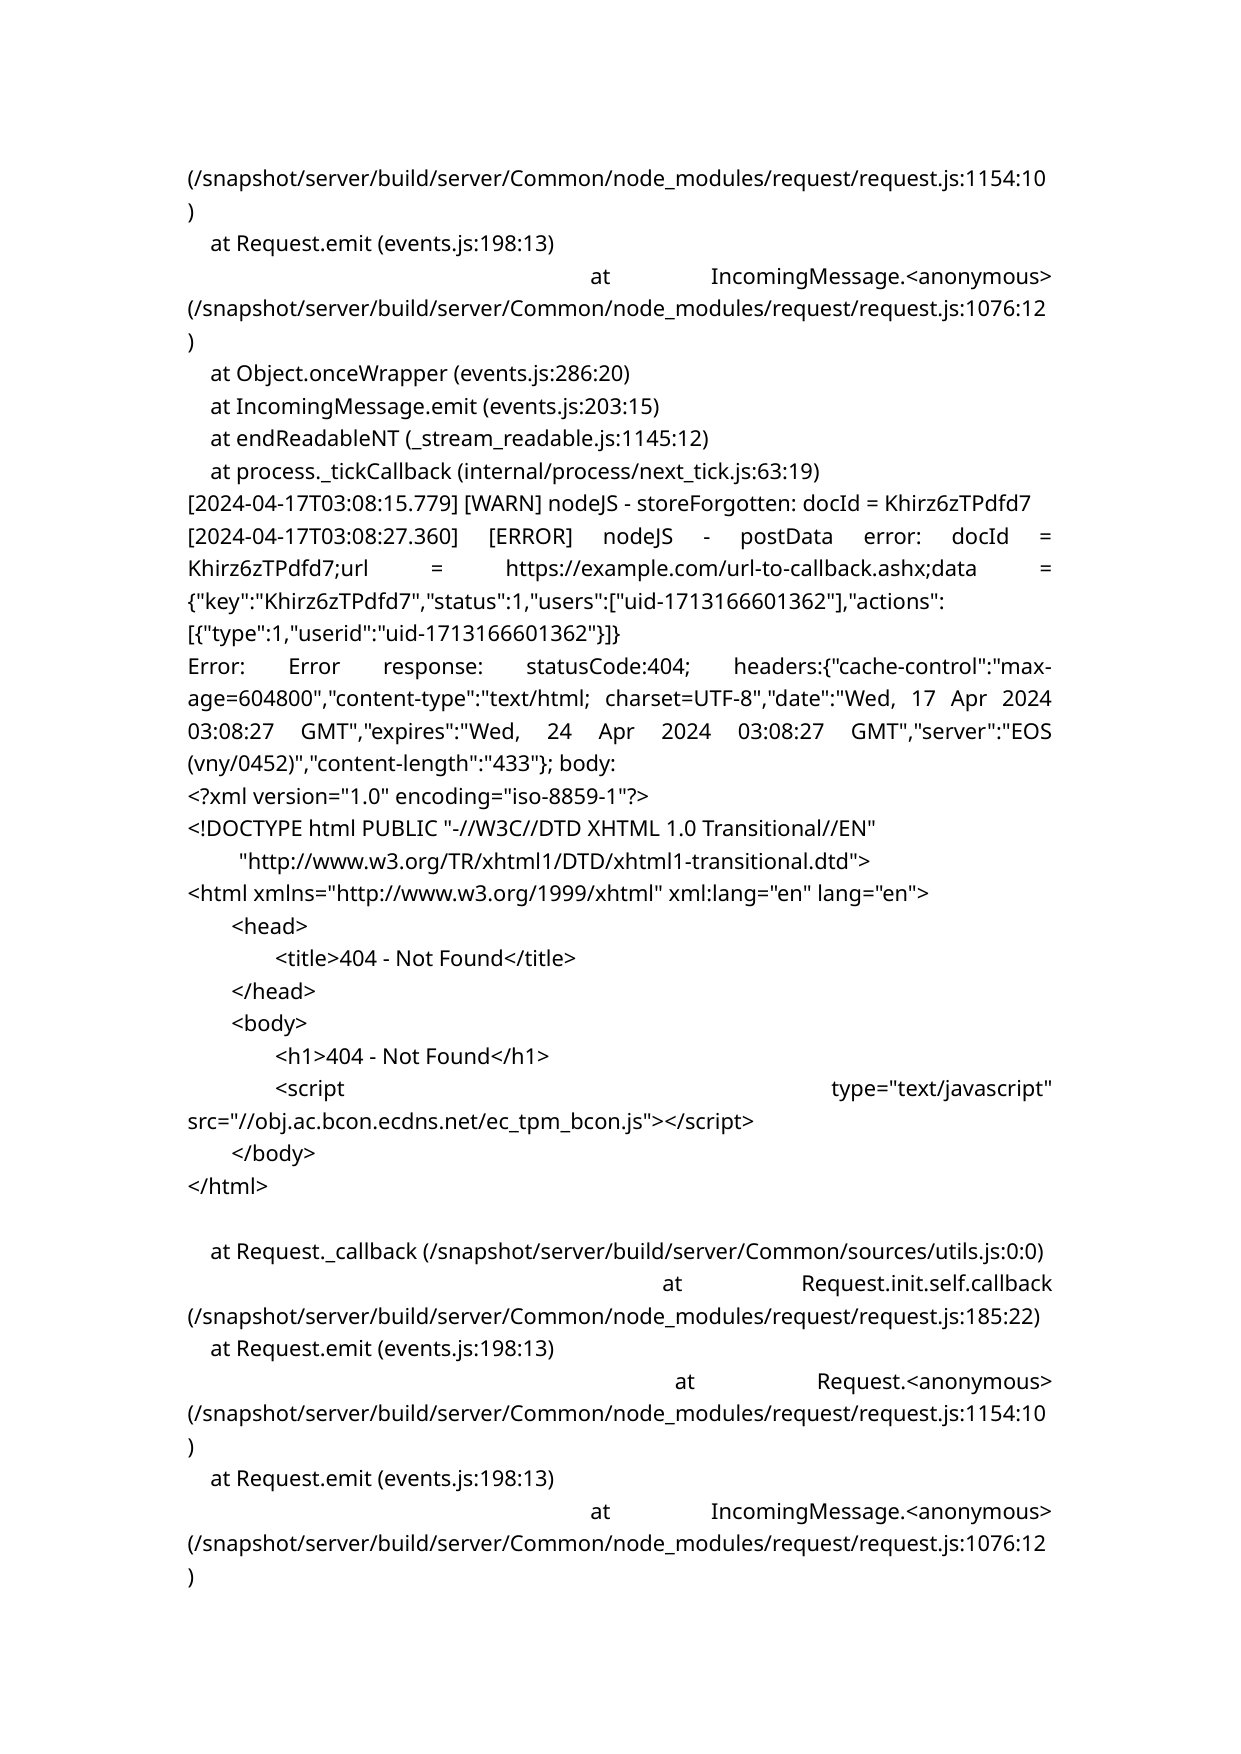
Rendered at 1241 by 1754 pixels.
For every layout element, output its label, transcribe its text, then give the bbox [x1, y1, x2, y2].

text </html> [187, 1169, 1053, 1202]
text at Request.emit (events.js:198:13) [187, 1332, 1053, 1364]
text at IncomingMessage.<anonymous> (/snapshot/server/build/server/Common/node_modules/request/request.js:1076:12) [187, 1494, 1053, 1592]
text </body> [187, 1137, 1053, 1169]
text <title>404 - Not Found</title> [187, 942, 1053, 974]
text <!DOCTYPE html PUBLIC "-//W3C//DTD XHTML 1.0 Transitional//EN" [187, 812, 1053, 844]
text at Request.emit (events.js:198:13) [187, 1462, 1053, 1494]
text Error: Error response: statusCode:404; headers:{"cache-control":"max-age=604800","content-type":"text/html; charset=UTF-8","date":"Wed, 17 Apr 2024 03:08:27 GMT","expires":"Wed, 24 Apr 2024 03:08:27 GMT","server":"EOS (vny/0452)","content-length":"433"}; body: [187, 649, 1053, 779]
text </head> [187, 974, 1053, 1007]
text at endReadableNT (_stream_readable.js:1145:12) [187, 422, 1053, 454]
text at Request._callback (/snapshot/server/build/server/Common/sources/utils.js:0:0) [187, 1234, 1053, 1267]
text at Request.<anonymous> (/snapshot/server/build/server/Common/node_modules/request/request.js:1154:10) [187, 1364, 1053, 1462]
text "http://www.w3.org/TR/xhtml1/DTD/xhtml1-transitional.dtd"> [187, 844, 1053, 877]
text at Request.init.self.callback (/snapshot/server/build/server/Common/node_modules/request/request.js:185:22) [187, 1267, 1053, 1332]
text [2024-04-17T03:08:15.779] [WARN] nodeJS - storeForgotten: docId = Khirz6zTPdfd7 [187, 487, 1053, 519]
text <h1>404 - Not Found</h1> [187, 1039, 1053, 1072]
text at Object.onceWrapper (events.js:286:20) [187, 357, 1053, 389]
text at process._tickCallback (internal/process/next_tick.js:63:19) [187, 454, 1053, 487]
text <body> [187, 1007, 1053, 1039]
text [2024-04-17T03:08:27.360] [ERROR] nodeJS - postData error: docId = Khirz6zTPdfd7;url = https://example.com/url-to-callback.ashx;data = {"key":"Khirz6zTPdfd7","status":1,"users":["uid-1713166601362"],"actions":[{"type":1,"userid":"uid-1713166601362"}]} [187, 519, 1053, 649]
text at IncomingMessage.<anonymous> (/snapshot/server/build/server/Common/node_modules/request/request.js:1076:12) [187, 259, 1053, 357]
text at IncomingMessage.emit (events.js:203:15) [187, 389, 1053, 422]
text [187, 162, 1053, 227]
text <?xml version="1.0" encoding="iso-8859-1"?> [187, 779, 1053, 812]
text at Request.emit (events.js:198:13) [187, 227, 1053, 259]
text <head> [187, 909, 1053, 942]
text <html xmlns="http://www.w3.org/1999/xhtml" xml:lang="en" lang="en"> [187, 877, 1053, 909]
text <script type="text/javascript" src="//obj.ac.bcon.ecdns.net/ec_tpm_bcon.js"></script> [187, 1072, 1053, 1137]
